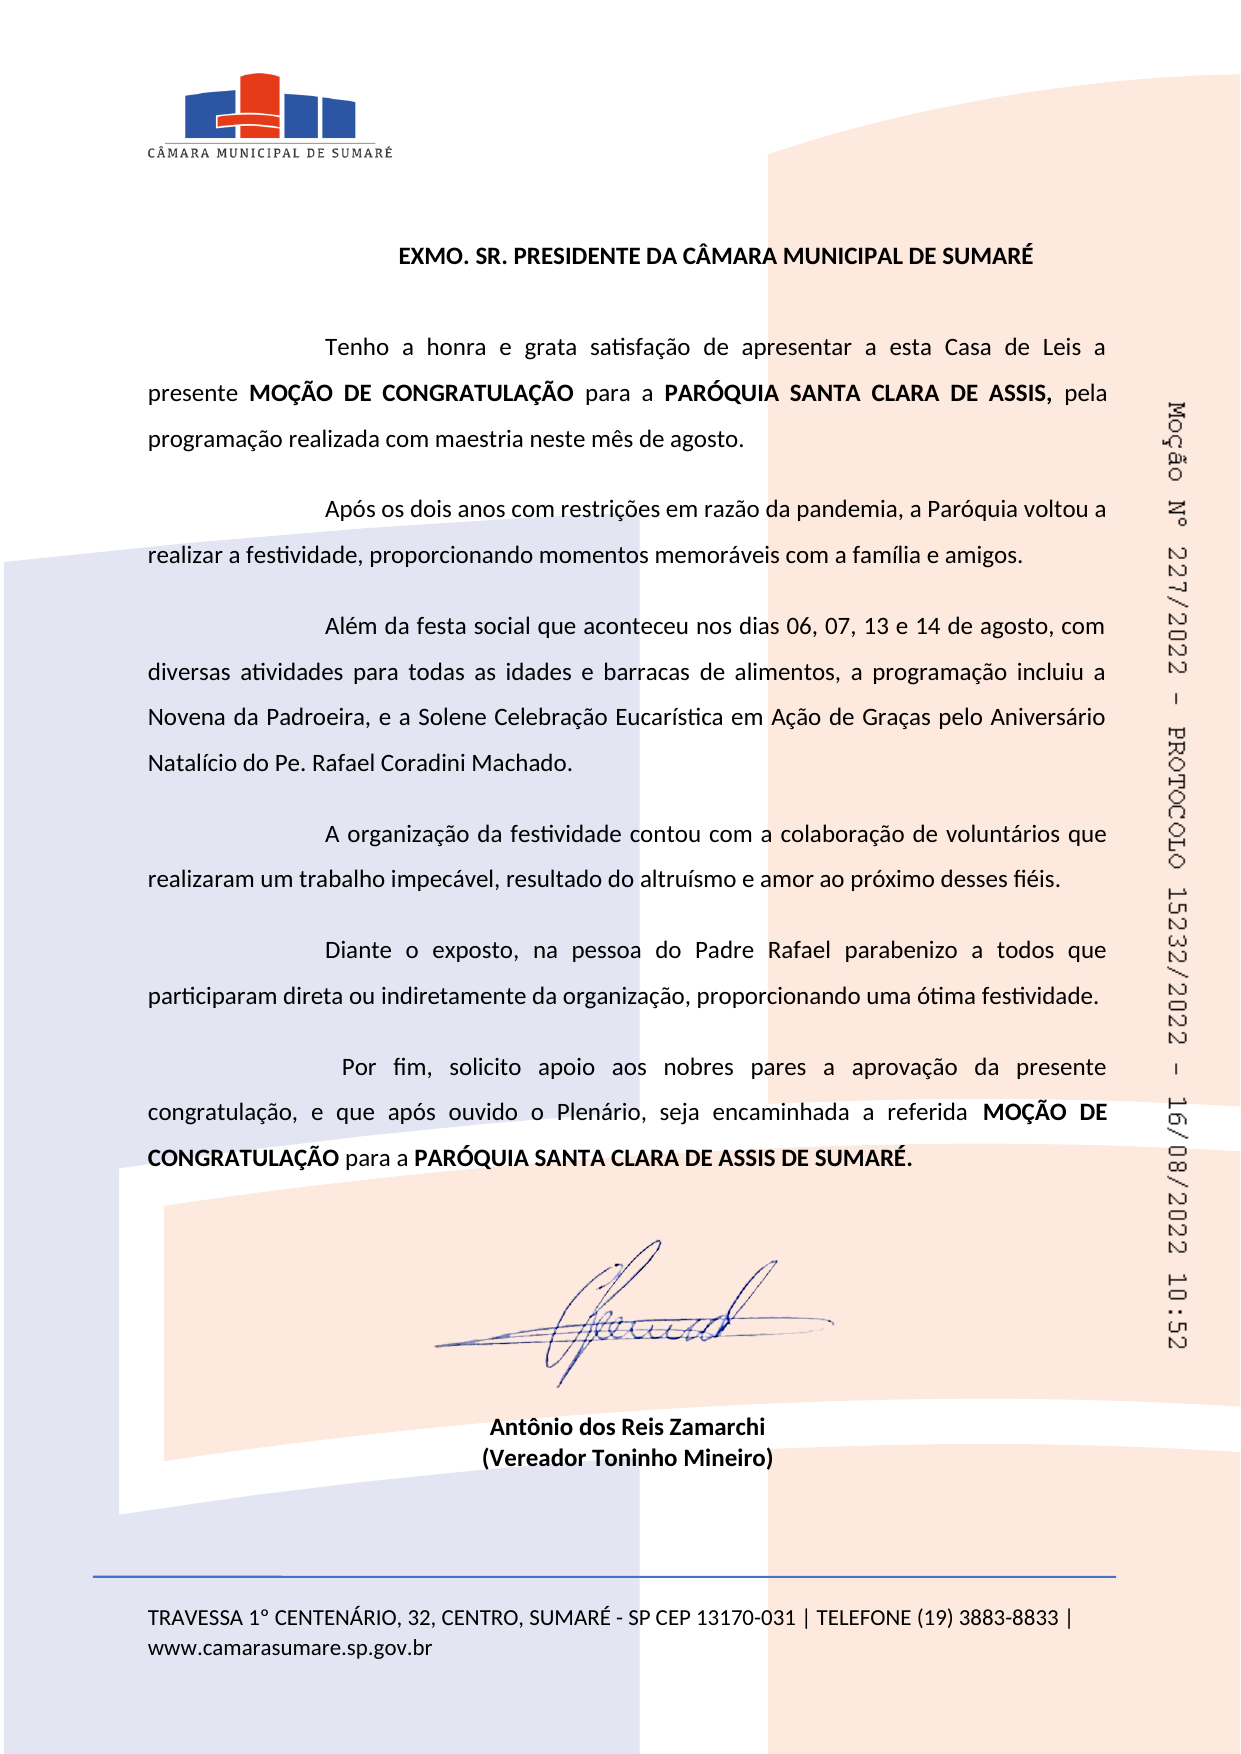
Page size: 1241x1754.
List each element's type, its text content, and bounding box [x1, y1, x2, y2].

picture [398, 1213, 857, 1412]
text Antônio dos Reis Zamarchi [148, 1411, 1107, 1442]
text Além da festa social que aconteceu nos dias 06, 07, 13 e 14 de agosto, com diversas atividades para todas as idades e barracas de alimentos, a programação incluiu a Novena da Padroeira, e a Solene Celebração Eucarística em Ação de Graças pelo Aniversário Natalício do Pe. Rafael Coradini Machado. [148, 610, 1107, 778]
text Tenho a honra e grata satisfação de apresentar a esta Casa de Leis a presente MOÇÃO DE CONGRATULAÇÃO para a PARÓQUIA SANTA CLARA DE ASSIS, pela programação realizada com maestria neste mês de agosto. [148, 331, 1107, 453]
picture [1142, 398, 1205, 1356]
picture [147, 73, 394, 160]
text Após os dois anos com restrições em razão da pandemia, a Paróquia voltou a realizar a festividade, proporcionando momentos memoráveis com a família e amigos. [148, 493, 1107, 570]
text Diante o exposto, na pessoa do Padre Rafael parabenizo a todos que participaram direta ou indiretamente da organização, proporcionando uma ótima festividade. [148, 934, 1107, 1011]
text Por fim, solicito apoio aos nobres pares a aprovação da presente congratulação, e que após ouvido o Plenário, seja encaminhada a referida MOÇÃO DE CONGRATULAÇÃO para a PARÓQUIA SANTA CLARA DE ASSIS DE SUMARÉ. [148, 1051, 1107, 1173]
text (Vereador Toninho Mineiro) [148, 1442, 1107, 1472]
text A organização da festividade contou com a colaboração de voluntários que realizaram um trabalho impecável, resultado do altruísmo e amor ao próximo desses fiéis. [148, 818, 1107, 894]
text EXMO. SR. PRESIDENTE DA CÂMARA MUNICIPAL DE SUMARÉ [148, 240, 1107, 270]
